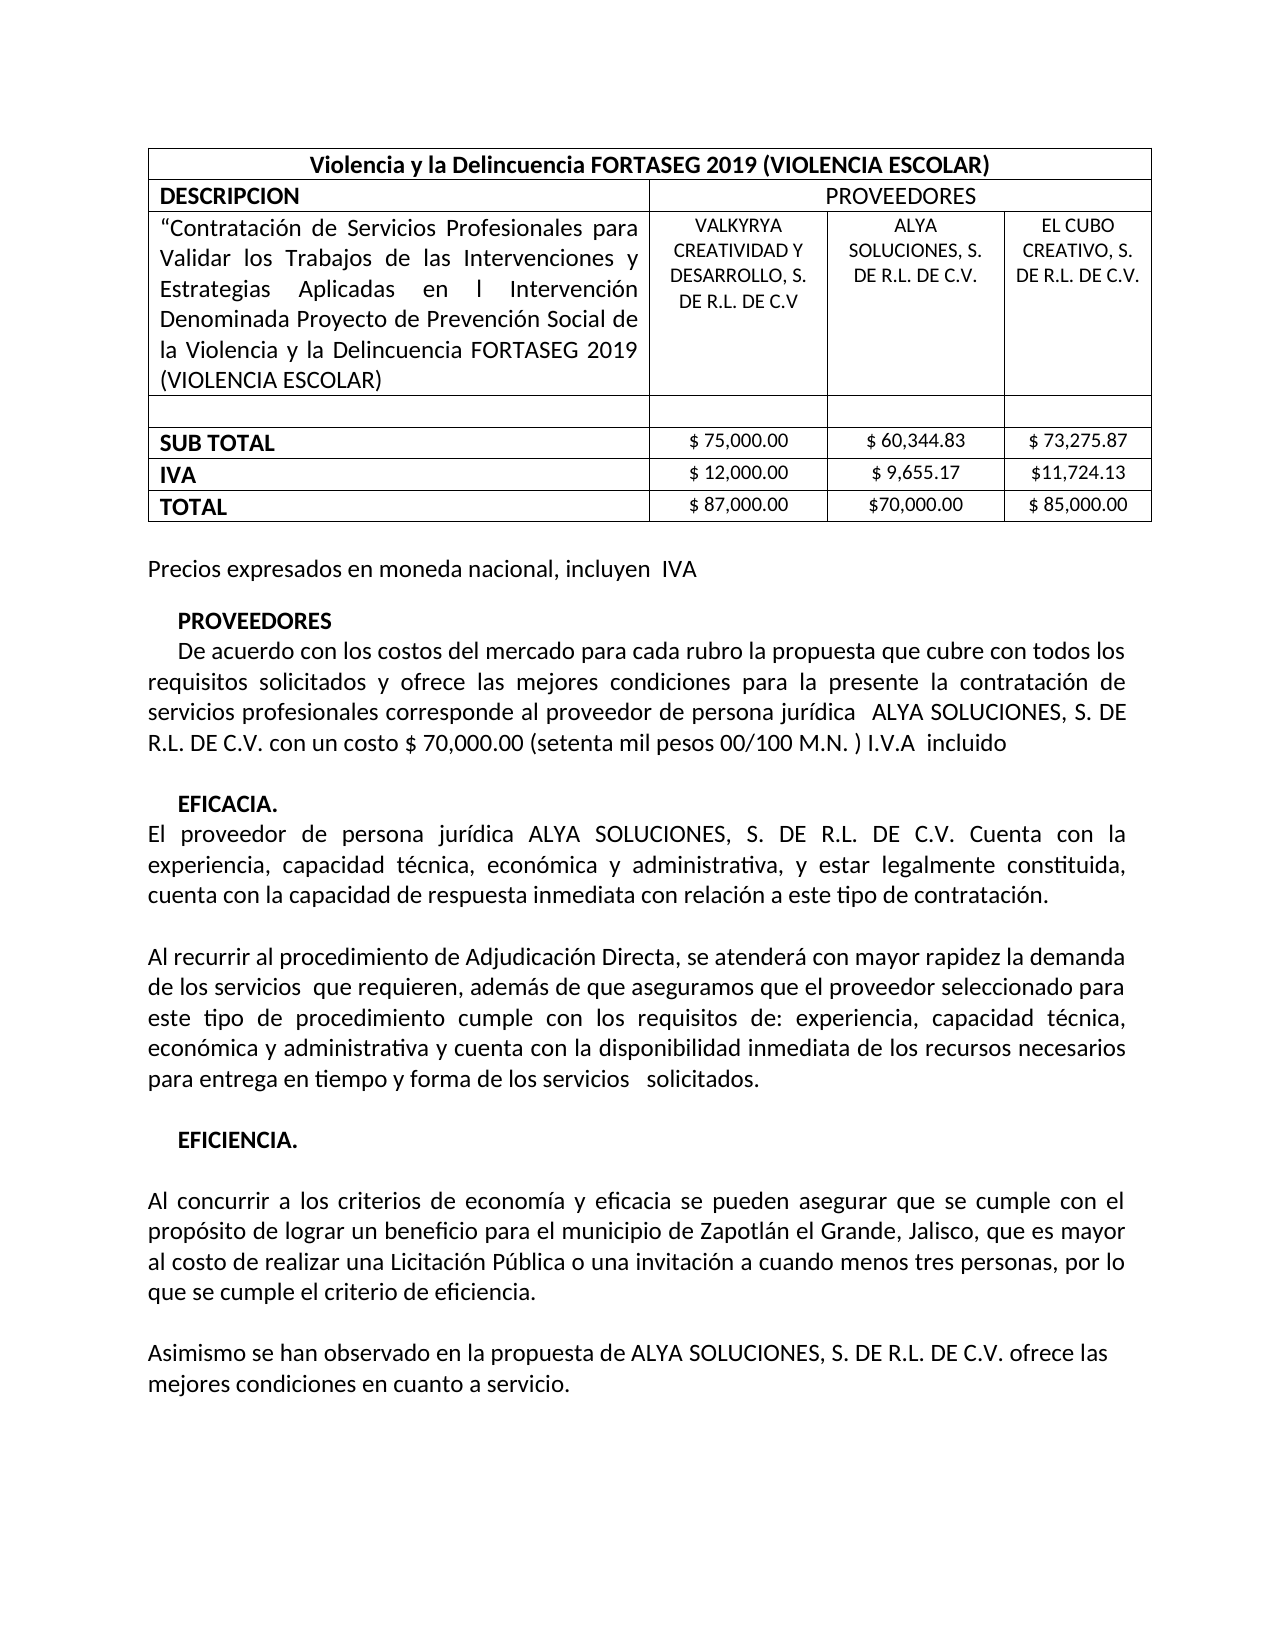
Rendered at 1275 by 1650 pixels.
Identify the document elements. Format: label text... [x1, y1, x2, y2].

table_cell [1005, 396, 1151, 427]
table_cell $ 9,655.17 [828, 459, 1004, 490]
text PROVEEDORES [148, 605, 1127, 635]
table_cell $ 12,000.00 [650, 459, 827, 490]
text Asimismo se han observado en la propuesta de ALYA SOLUCIONES, S. DE R.L. DE C.V. ofrece las mejores condiciones en cuanto a servicio. [148, 1337, 1127, 1398]
table_cell [149, 396, 649, 427]
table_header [149, 149, 1151, 179]
table_cell $ 87,000.00 [650, 491, 827, 521]
table_cell $ 60,344.83 [828, 428, 1004, 458]
table_cell IVA [149, 459, 649, 490]
text EFICIENCIA. [148, 1124, 1127, 1154]
table_cell ALYA SOLUCIONES, S. DE R.L. DE C.V. [828, 212, 1004, 395]
text De acuerdo con los costos del mercado para cada rubro la propuesta que cubre con todos los requisitos solicitados y ofrece las mejores condiciones para la presente la contratación de servicios profesionales corresponde al proveedor de persona jurídica ALYA SOLUCIONES, S. DE R.L. DE C.V. con un costo $ 70,000.00 (setenta mil pesos 00/100 M.N. ) I.V.A incluido [148, 635, 1127, 757]
table_cell “Contratación de Servicios Profesionales para Validar los Trabajos de las Intervenciones y Estrategias Aplicadas en l Intervención Denominada Proyecto de Prevención Social de la Violencia y la Delincuencia FORTASEG 2019 (VIOLENCIA ESCOLAR) [149, 212, 649, 395]
table_cell $ 73,275.87 [1005, 428, 1151, 458]
text Precios expresados en moneda nacional, incluyen IVA [148, 553, 1127, 583]
table_cell [650, 396, 827, 427]
table_cell $ 75,000.00 [650, 428, 827, 458]
table_cell SUB TOTAL [149, 428, 649, 458]
table_cell $ 85,000.00 [1005, 491, 1151, 521]
table_cell [828, 396, 1004, 427]
text EFICACIA. [148, 788, 1127, 818]
table_cell TOTAL [149, 491, 649, 521]
text Al recurrir al procedimiento de Adjudicación Directa, se atenderá con mayor rapidez la demanda de los servicios que requieren, además de que aseguramos que el proveedor seleccionado para este tipo de procedimiento cumple con los requisitos de: experiencia, capacidad técnica, económica y administrativa y cuenta con la disponibilidad inmediata de los recursos necesarios para entrega en tiempo y forma de los servicios solicitados. [148, 941, 1127, 1093]
table_cell PROVEEDORES [650, 180, 1151, 211]
table_cell EL CUBO CREATIVO, S. DE R.L. DE C.V. [1005, 212, 1151, 395]
table_cell $11,724.13 [1005, 459, 1151, 490]
text El proveedor de persona jurídica ALYA SOLUCIONES, S. DE R.L. DE C.V. Cuenta con la experiencia, capacidad técnica, económica y administrativa, y estar legalmente constituida, cuenta con la capacidad de respuesta inmediata con relación a este tipo de contratación. [148, 818, 1127, 910]
table_cell VALKYRYA CREATIVIDAD Y DESARROLLO, S. DE R.L. DE C.V [650, 212, 827, 395]
table_cell DESCRIPCION [149, 180, 649, 211]
table_cell $70,000.00 [828, 491, 1004, 521]
text Al concurrir a los criterios de economía y eficacia se pueden asegurar que se cumple con el propósito de lograr un beneficio para el municipio de Zapotlán el Grande, Jalisco, que es mayor al costo de realizar una Licitación Pública o una invitación a cuando menos tres personas, por lo que se cumple el criterio de eficiencia. [148, 1185, 1127, 1307]
